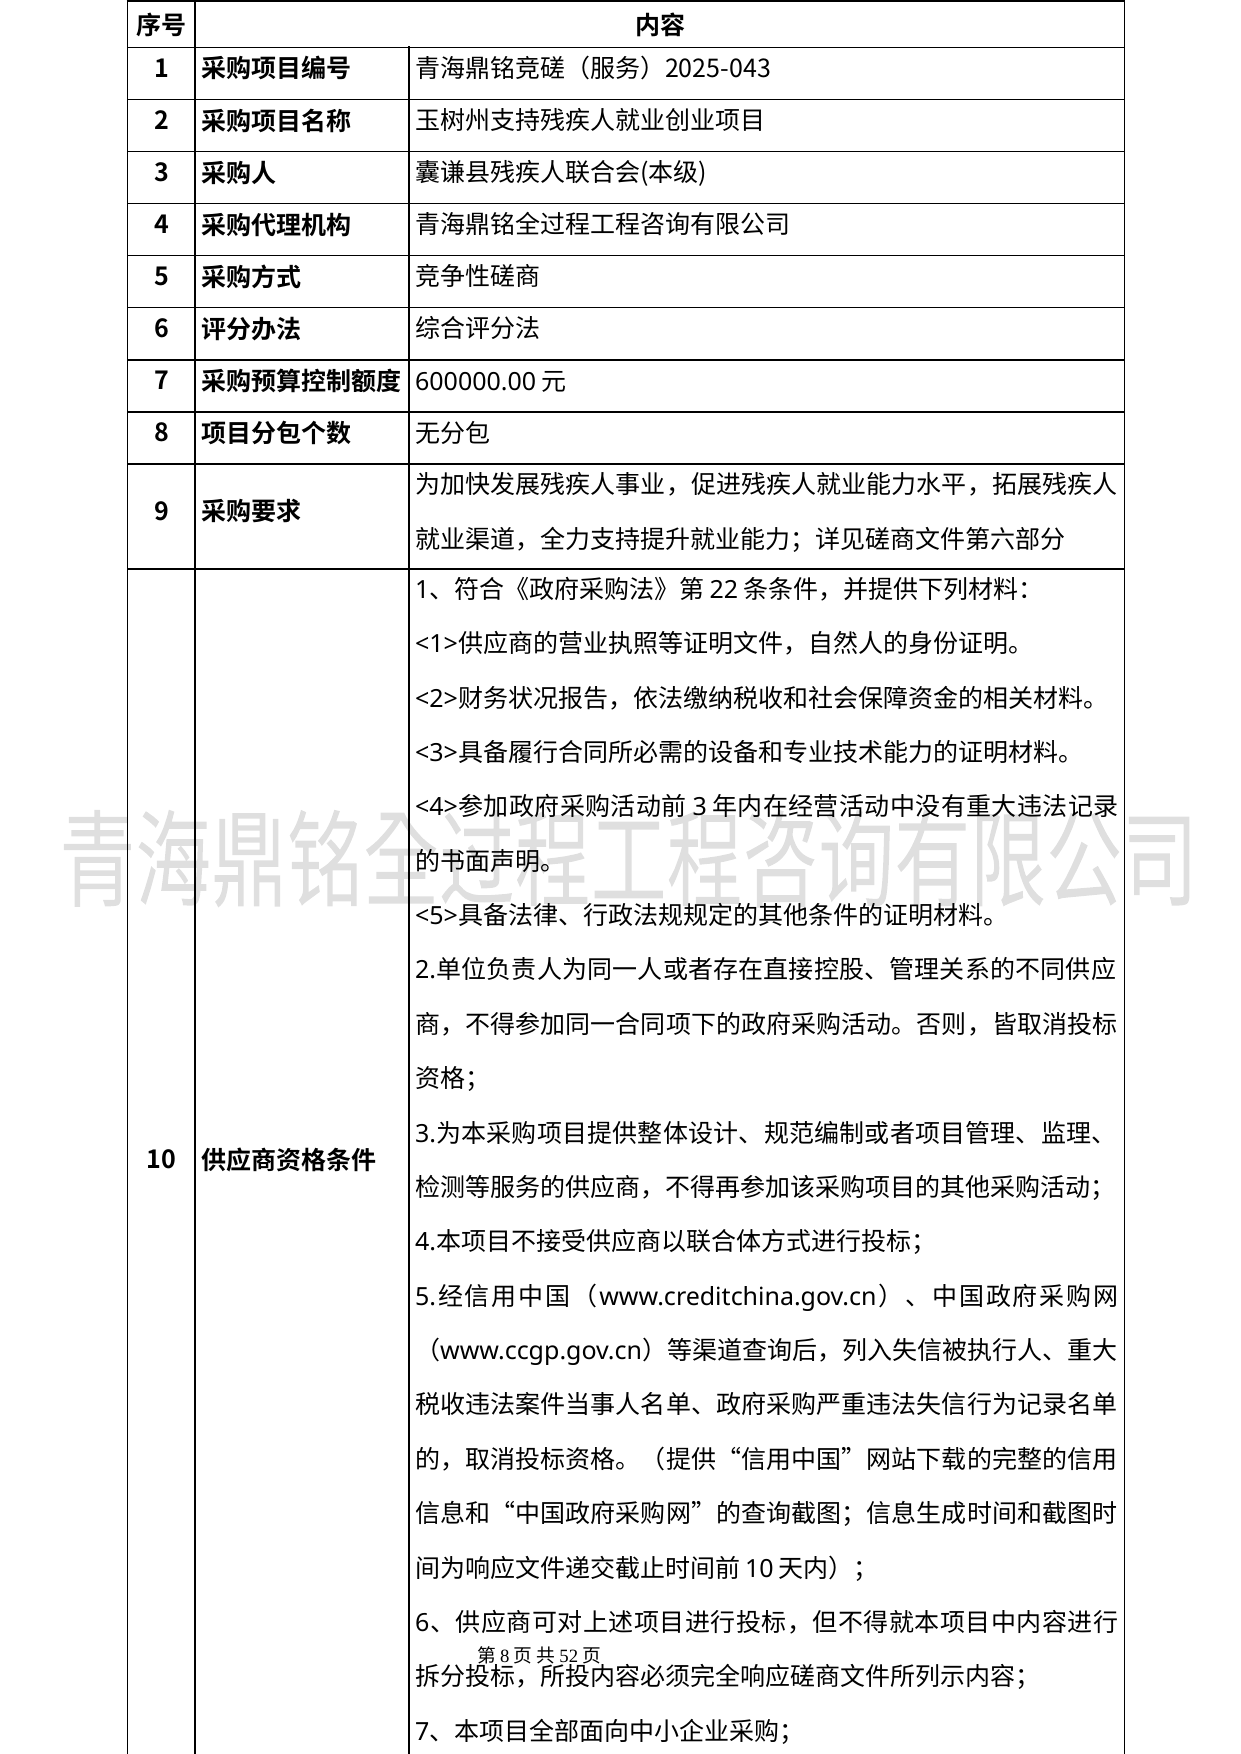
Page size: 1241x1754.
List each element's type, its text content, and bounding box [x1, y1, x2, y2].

table_cell 囊谦县残疾人联合会(本级) [410, 152, 1124, 203]
table_cell 玉树州支持残疾人就业创业项目 [410, 100, 1124, 151]
table_cell 采购项目编号 [196, 48, 408, 98]
table_cell 为加快发展残疾人事业，促进残疾人就业能力水平，拓展残疾人就业渠道，全力支持提升就业能力；详见磋商文件第六部分 [410, 465, 1124, 568]
table_cell [128, 570, 194, 1754]
table_cell [128, 413, 194, 463]
table_cell 评分办法 [196, 308, 408, 359]
table_cell 供应商资格条件 [196, 570, 408, 1754]
table_cell [128, 152, 194, 203]
table_cell 采购要求 [196, 465, 408, 568]
table_cell 综合评分法 [410, 308, 1124, 359]
table_cell [128, 48, 194, 98]
table_header 序号 [128, 2, 194, 46]
table_cell 采购项目名称 [196, 100, 408, 151]
table_header 内容 [196, 2, 1124, 46]
table_cell 采购代理机构 [196, 204, 408, 255]
table_cell [128, 256, 194, 307]
table_cell 采购方式 [196, 256, 408, 307]
table_cell 采购预算控制额度 [196, 361, 408, 411]
table_cell 项目分包个数 [196, 413, 408, 463]
table_cell 1、符合《政府采购法》第22条条件，并提供下列材料： <1>供应商的营业执照等证明文件，自然人的身份证明。 <2>财务状况报告，依法缴纳税收和社会保障资金的相关材料。 <3>具备履行合同所必需的设备和专业技术能力的证明材料。 <4>参加政府采购活动前3年内在经营活动中没有重大违法记录的书面声明。 <5>具备法律、行政法规规定的其他条件的证明材料。 2.单位负责人为同一人或者存在直接控股、管理关系的不同供应商，不得参加同一合同项下的政府采购活动。否则，皆取消投标资格； 3.为本采购项目提供整体设计、规范编制或者项目管理、监理、检测等服务的供应商，不得再参加该采购项目的其他采购活动； 4.本项目不接受供应商以联合体方式进行投标； 5.经信用中国（www.creditchina.gov.cn）、中国政府采购网（www.ccgp.gov.cn）等渠道查询后，列入失信被执行人、重大税收违法案件当事人名单、政府采购严重违法失信行为记录名单的，取消投标资格。（提供“信用中国”网站下载的完整的信用信息和“中国政府采购网”的查询截图；信息生成时间和截图时间为响应文件递交截止时间前10天内）； 6、供应商可对上述项目进行投标，但不得就本项目中内容进行拆分投标，所投内容必须完全响应磋商文件所列示内容； 7、本项目全部面向中小企业采购； [410, 570, 1124, 1754]
table_cell 竞争性磋商 [410, 256, 1124, 307]
table_cell 600000.00元 [410, 361, 1124, 411]
table_cell [128, 361, 194, 411]
table_cell [128, 308, 194, 359]
table_cell [128, 100, 194, 151]
table_cell 青海鼎铭竞磋（服务）2025-043 [410, 48, 1124, 98]
table_cell 采购人 [196, 152, 408, 203]
table_cell 无分包 [410, 413, 1124, 463]
table_cell [128, 465, 194, 568]
table_cell 青海鼎铭全过程工程咨询有限公司 [410, 204, 1124, 255]
table_cell [128, 204, 194, 255]
